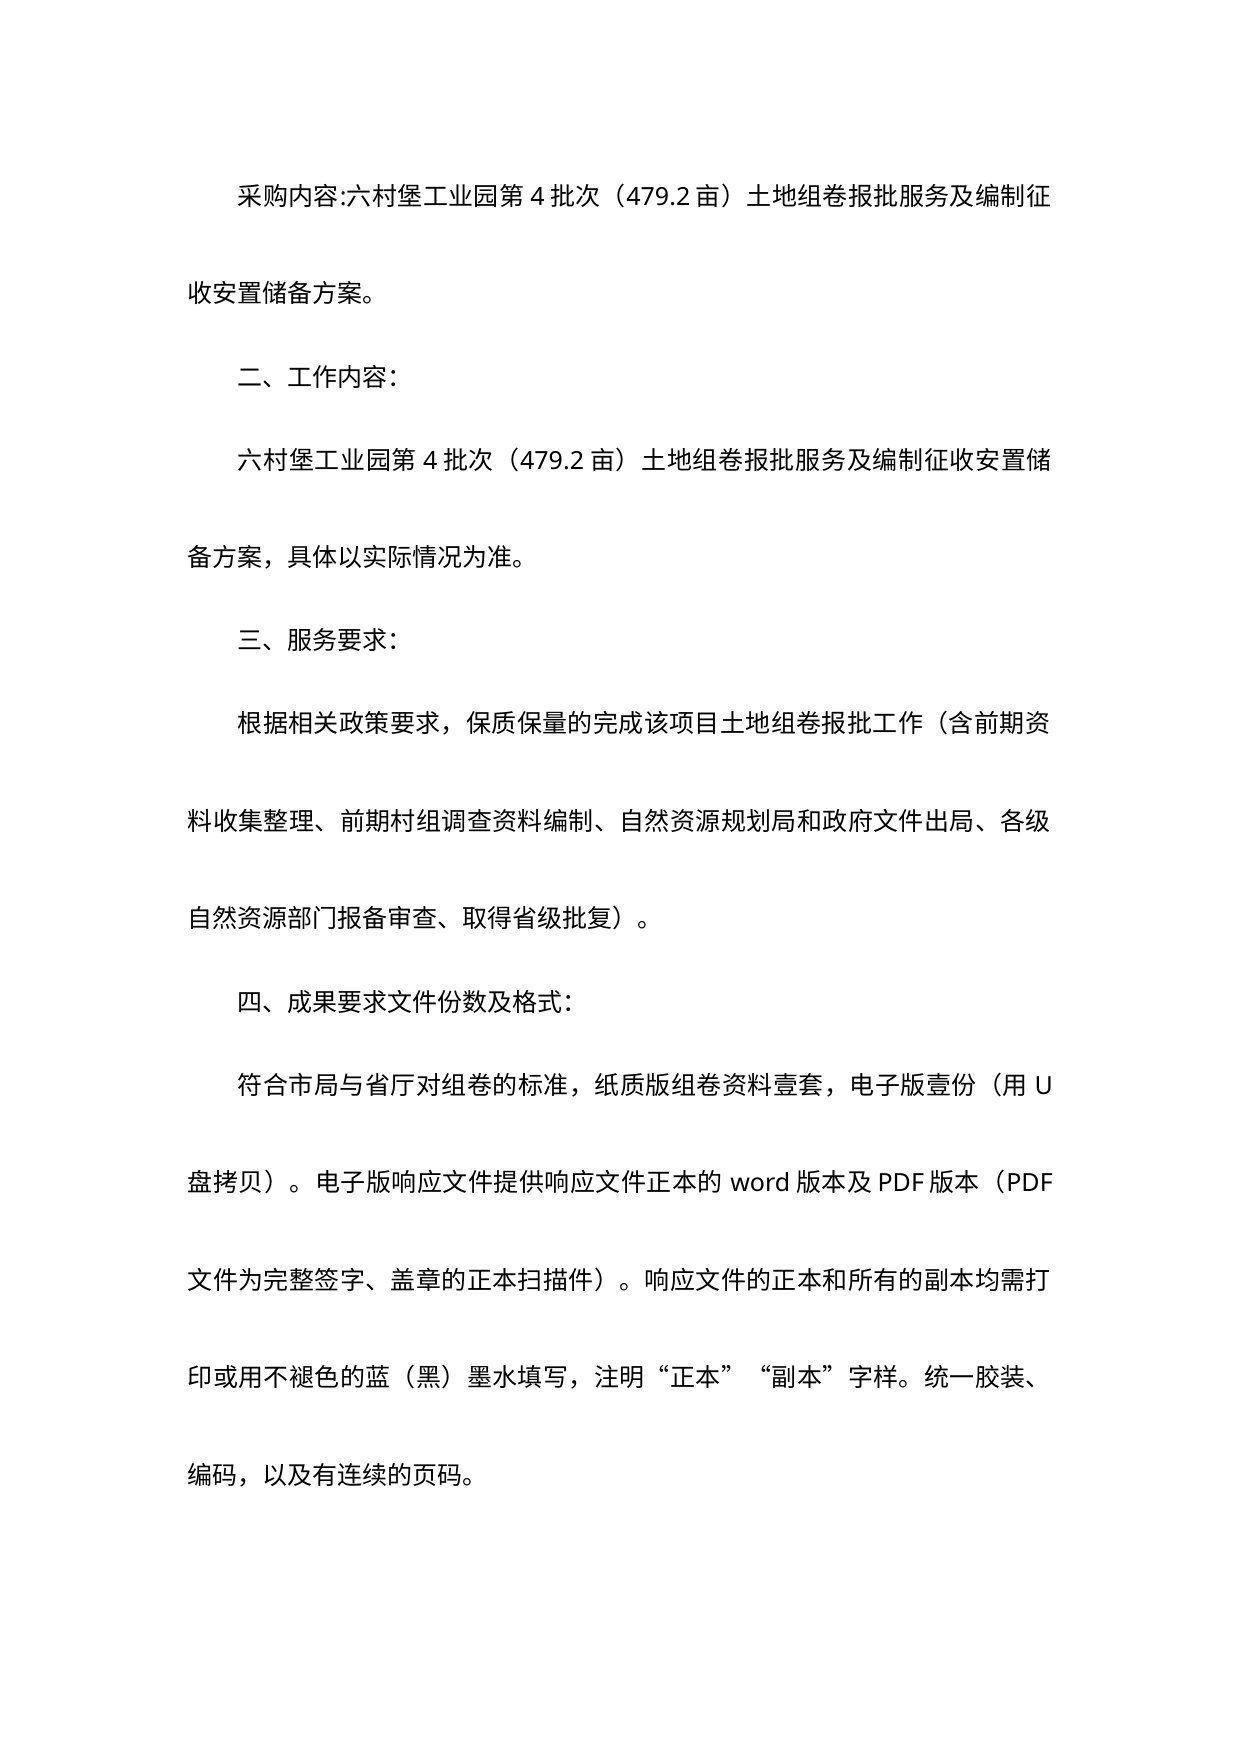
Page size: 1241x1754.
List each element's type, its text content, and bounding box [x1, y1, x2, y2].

list 采购内容:六村堡工业园第4批次（479.2亩）土地组卷报批服务及编制征收安置储备方案。 [187, 162, 1053, 324]
list 根据相关政策要求，保质保量的完成该项目土地组卷报批工作（含前期资料收集整理、前期村组调查资料编制、自然资源规划局和政府文件出局、各级自然资源部门报备审查、取得省级批复）。 [187, 689, 1053, 949]
list 四、成果要求文件份数及格式： [187, 968, 1053, 1033]
list 符合市局与省厅对组卷的标准，纸质版组卷资料壹套，电子版壹份（用U盘拷贝）。电子版响应文件提供响应文件正本的word版本及PDF版本（PDF文件为完整签字、盖章的正本扫描件）。响应文件的正本和所有的副本均需打印或用不褪色的蓝（黑）墨水填写，注明“正本”“副本”字样。统一胶装、编码，以及有连续的页码。 [187, 1051, 1053, 1506]
list 六村堡工业园第4批次（479.2亩）土地组卷报批服务及编制征收安置储备方案，具体以实际情况为准。 [187, 426, 1053, 588]
list 二、工作内容： [187, 343, 1053, 408]
list 三、服务要求： [187, 606, 1053, 671]
